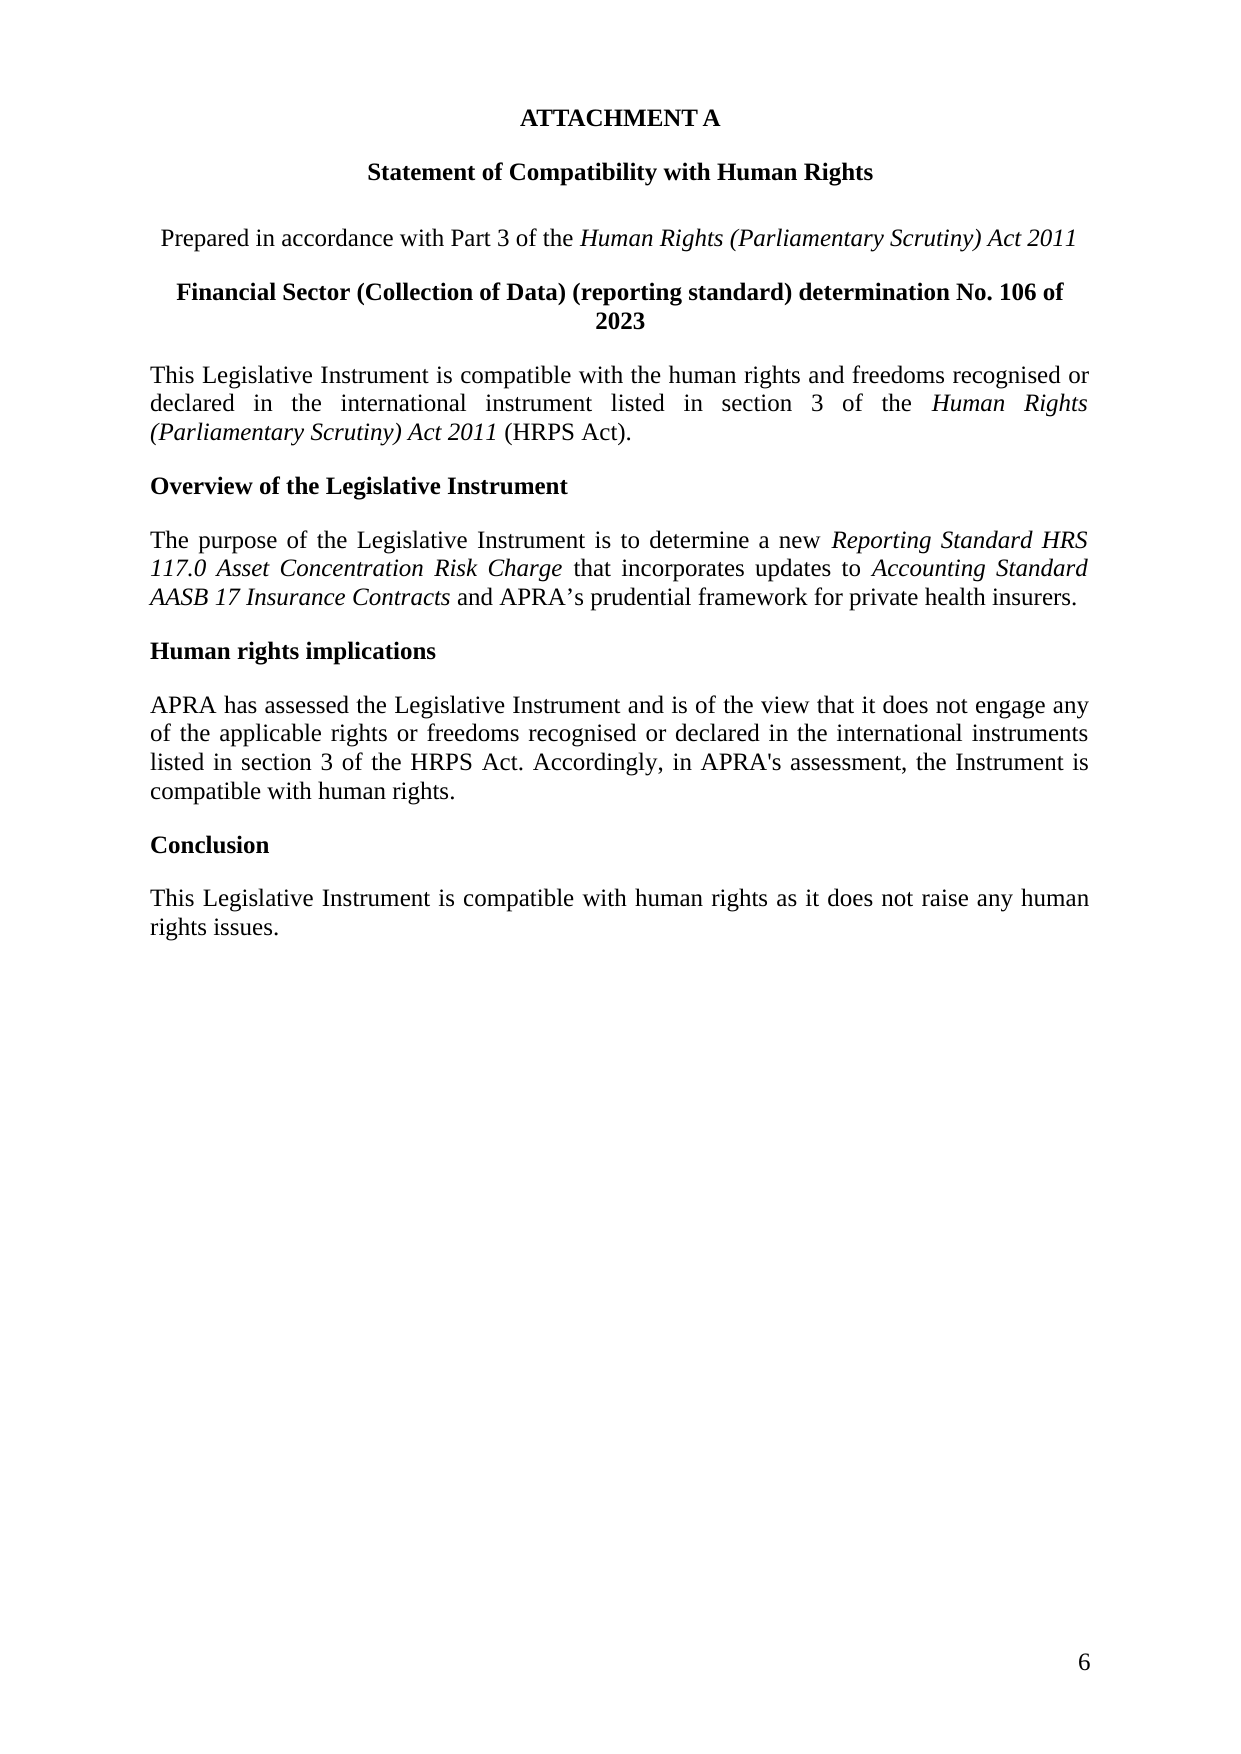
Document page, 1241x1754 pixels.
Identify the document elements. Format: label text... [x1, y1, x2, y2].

text Conclusion [150, 830, 1090, 858]
text This Legislative Instrument is compatible with the human rights and freedoms recognised or declared in the international instrument listed in section 3 of the Human Rights (Parliamentary Scrutiny) Act 2011 (HRPS Act). [150, 360, 1090, 446]
text Financial Sector (Collection of Data) (reporting standard) determination No. 106 of 2023 [150, 277, 1090, 335]
text APRA has assessed the Legislative Instrument and is of the view that it does not engage any of the applicable rights or freedoms recognised or declared in the international instruments listed in section 3 of the HRPS Act. Accordingly, in APRA's assessment, the Instrument is compatible with human rights. [150, 690, 1090, 805]
subtitle Prepared in accordance with Part 3 of the Human Rights (Parliamentary Scrutiny) Act 2011 [150, 223, 1090, 252]
text This Legislative Instrument is compatible with human rights as it does not raise any human rights issues. [150, 883, 1090, 941]
text Overview of the Legislative Instrument [150, 471, 1090, 500]
subtitle Statement of Compatibility with Human Rights [150, 157, 1090, 186]
text The purpose of the Legislative Instrument is to determine a new Reporting Standard HRS 117.0 Asset Concentration Risk Charge that incorporates updates to Accounting Standard AASB 17 Insurance Contracts and APRA’s prudential framework for private health insurers. [150, 525, 1090, 611]
subtitle ATTACHMENT A [150, 103, 1090, 132]
text Human rights implications [150, 636, 1090, 665]
